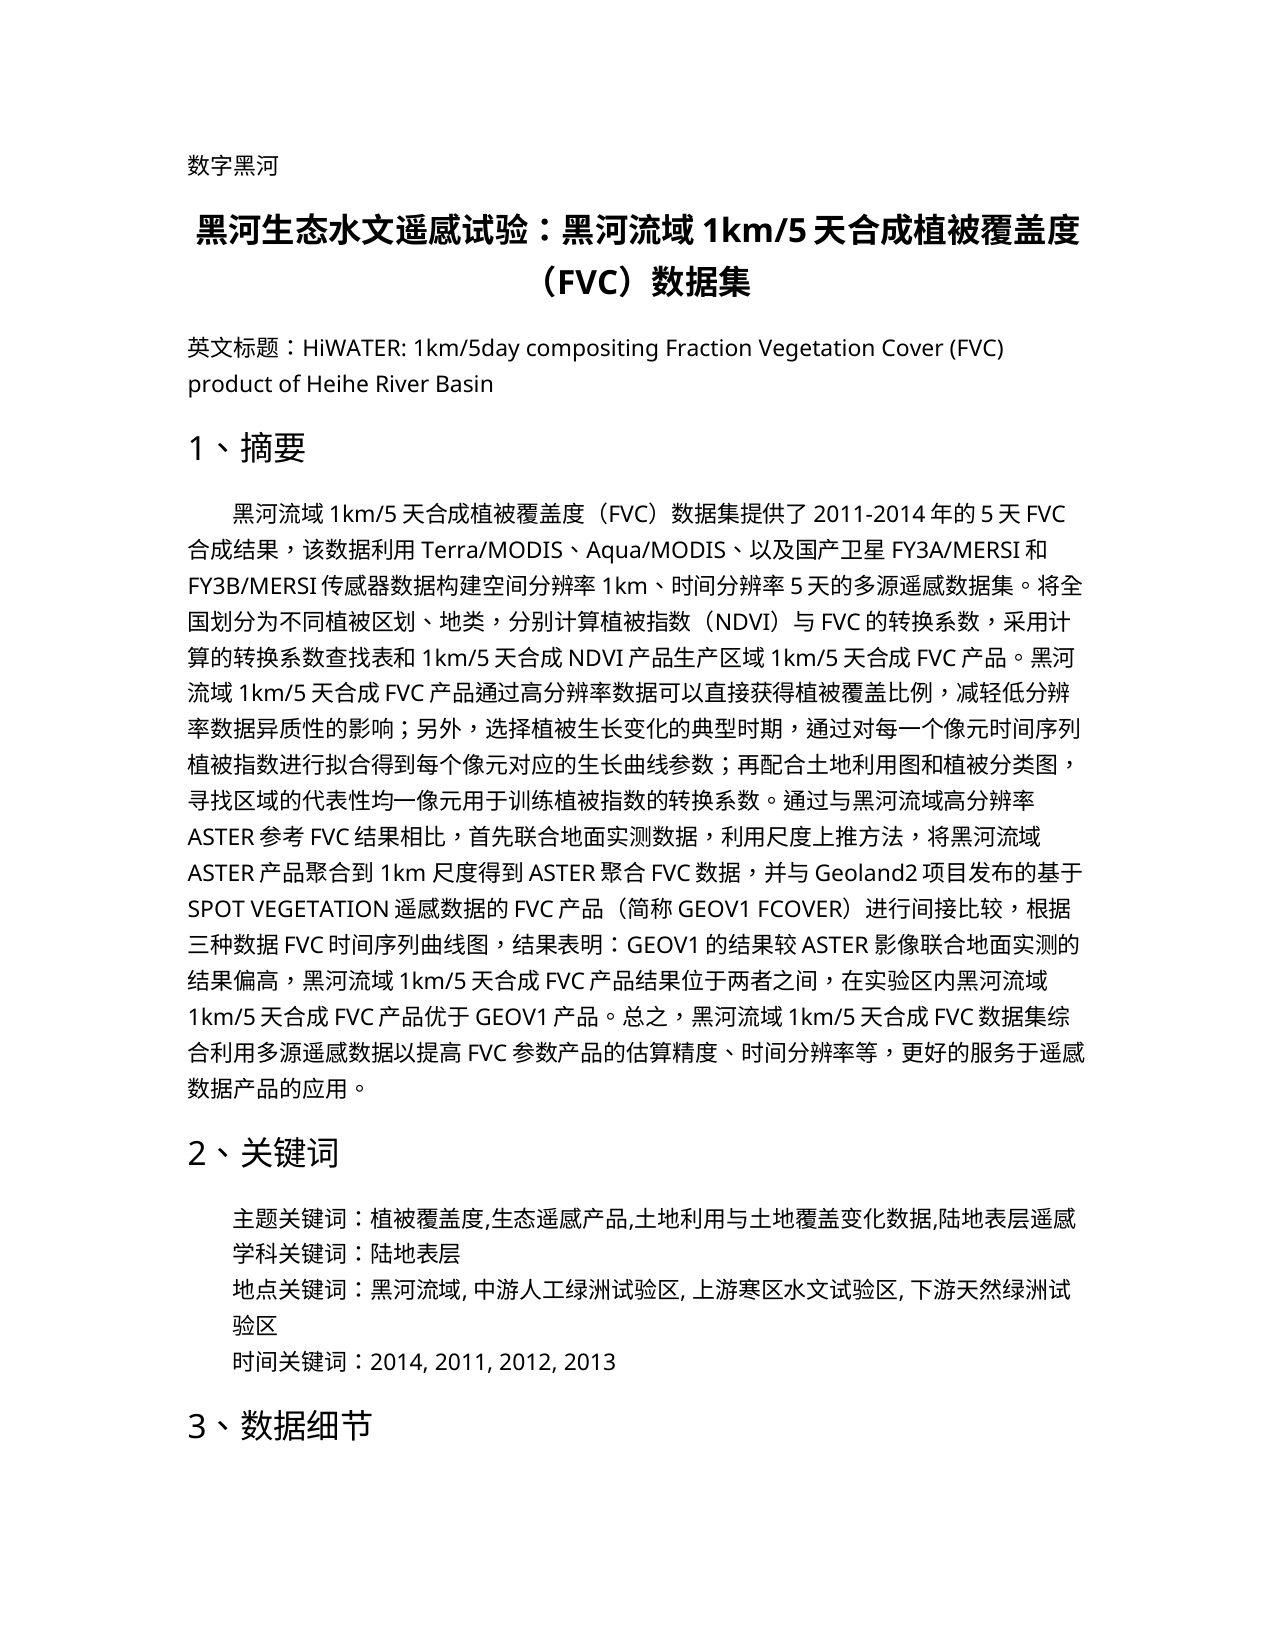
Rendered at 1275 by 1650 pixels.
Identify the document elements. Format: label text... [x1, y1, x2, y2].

text 数字黑河 [187, 150, 1087, 181]
text 英文标题：HiWATER: 1km/5day compositing Fraction Vegetation Cover (FVC) product of Heihe River Basin [187, 332, 1087, 399]
text 黑河流域1km/5天合成植被覆盖度（FVC）数据集提供了2011-2014年的5天FVC合成结果，该数据利用Terra/MODIS、Aqua/MODIS、以及国产卫星FY3A/MERSI和FY3B/MERSI传感器数据构建空间分辨率1km、时间分辨率5天的多源遥感数据集。将全国划分为不同植被区划、地类，分别计算植被指数（NDVI）与FVC的转换系数，采用计算的转换系数查找表和1km/5天合成NDVI产品生产区域1km/5天合成FVC产品。黑河流域1km/5天合成FVC产品通过高分辨率数据可以直接获得植被覆盖比例，减轻低分辨率数据异质性的影响；另外，选择植被生长变化的典型时期，通过对每一个像元时间序列植被指数进行拟合得到每个像元对应的生长曲线参数；再配合土地利用图和植被分类图，寻找区域的代表性均一像元用于训练植被指数的转换系数。通过与黑河流域高分辨率ASTER参考FVC结果相比，首先联合地面实测数据，利用尺度上推方法，将黑河流域ASTER产品聚合到 1km 尺度得到ASTER聚合FVC数据，并与Geoland2项目发布的基于SPOT VEGETATION遥感数据的FVC产品（简称GEOV1 FCOVER）进行间接比较，根据三种数据FVC时间序列曲线图，结果表明：GEOV1的结果较ASTER 影像联合地面实测的结果偏高，黑河流域1km/5天合成FVC产品结果位于两者之间，在实验区内黑河流域1km/5天合成FVC产品优于GEOV1产品。总之，黑河流域1km/5天合成FVC数据集综合利用多源遥感数据以提高FVC参数产品的估算精度、时间分辨率等，更好的服务于遥感数据产品的应用。 [187, 498, 1087, 1104]
text 3、数据细节 [187, 1403, 1087, 1448]
text 2、关键词 [187, 1129, 1087, 1175]
text 1、摘要 [187, 425, 1087, 470]
text 黑河生态水文遥感试验：黑河流域1km/5天合成植被覆盖度（FVC）数据集 [187, 207, 1087, 304]
text 主题关键词：植被覆盖度,生态遥感产品,土地利用与土地覆盖变化数据,陆地表层遥感 学科关键词：陆地表层 地点关键词：黑河流域, 中游人工绿洲试验区, 上游寒区水文试验区, 下游天然绿洲试验区 时间关键词：2014, 2011, 2012, 2013 [232, 1202, 1087, 1377]
